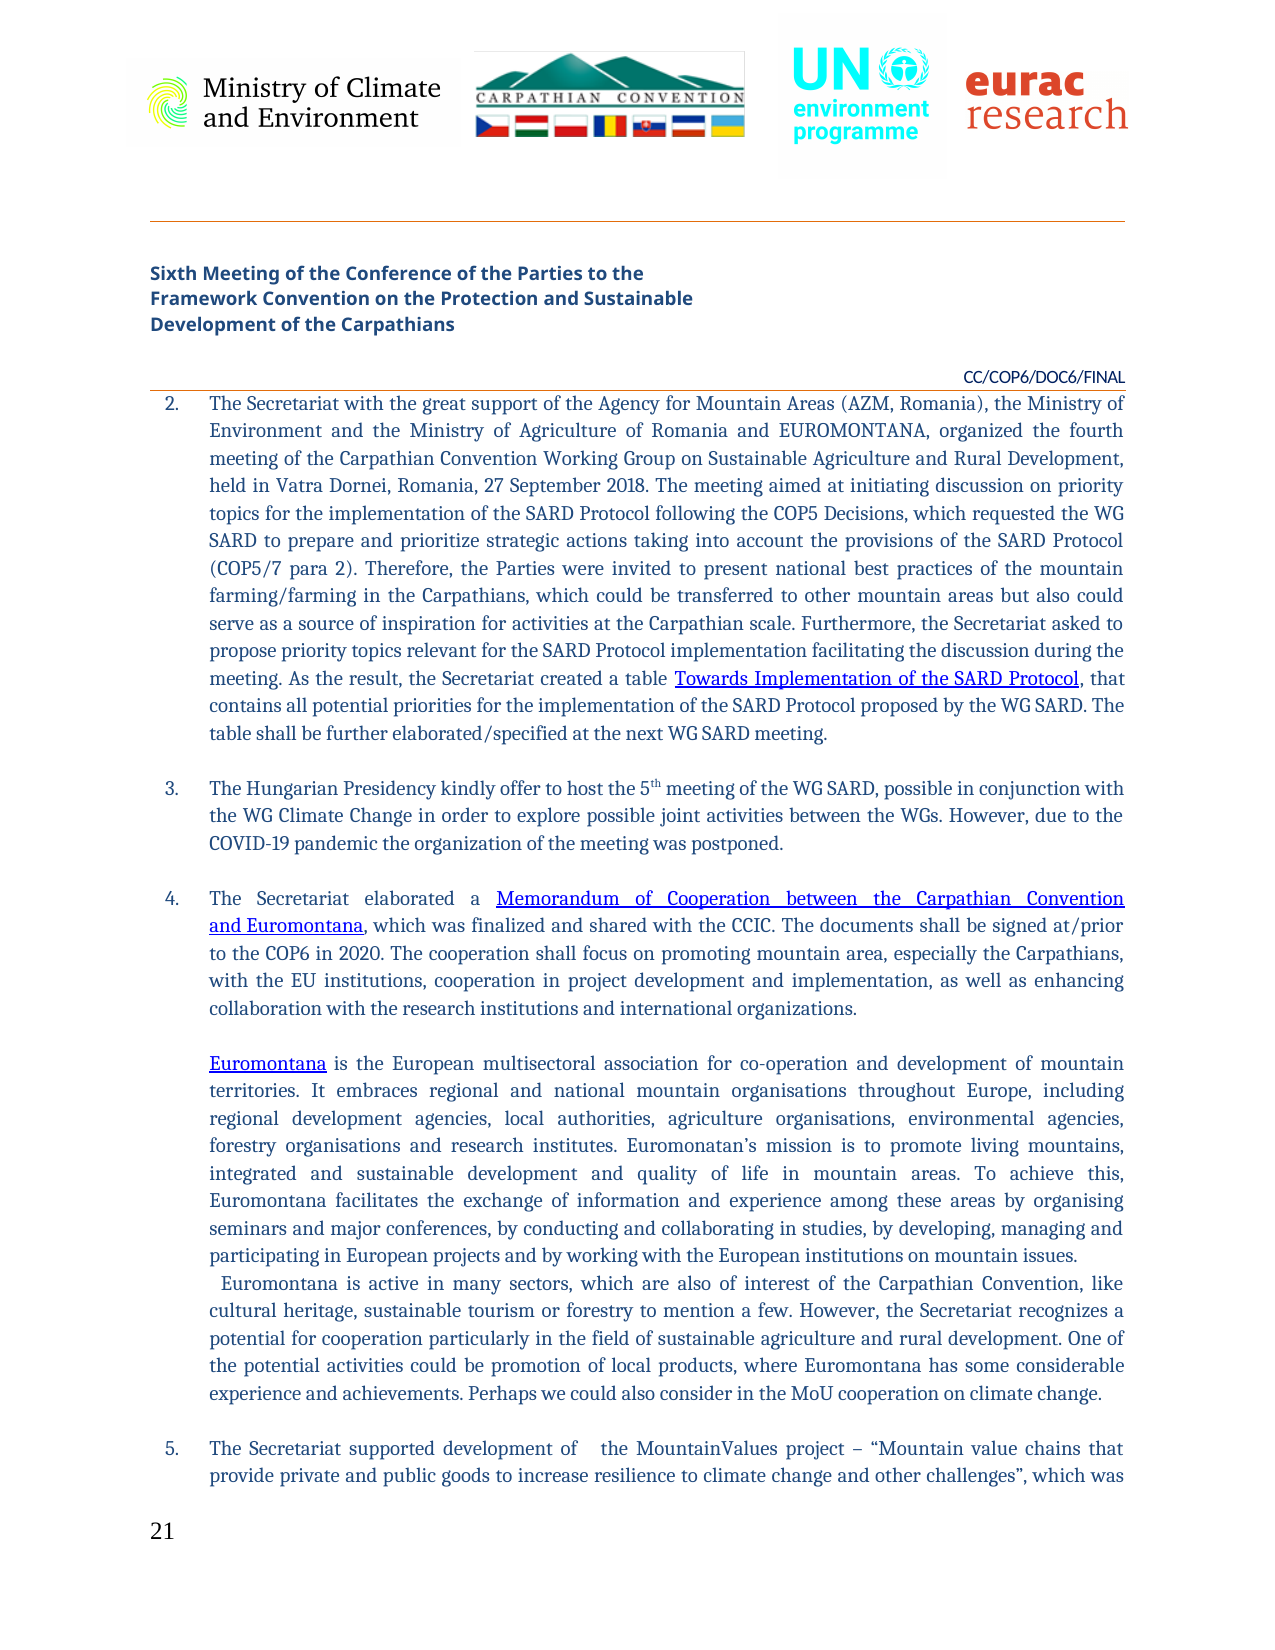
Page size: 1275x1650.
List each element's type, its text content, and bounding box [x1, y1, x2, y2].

picture [965, 71, 1129, 130]
picture [126, 58, 461, 147]
list Euromontana is active in many sectors, which are also of interest of the Carpathian Convention, like cultural heritage, sustainable tourism or forestry to mention a few. However, the Secretariat recognizes a potential for cooperation particularly in the field of sustainable agriculture and rural development. One of the potential activities could be promotion of local products, where Euromontana has some considerable experience and achievements. Perhaps we could also consider in the MoU cooperation on climate change. [187, 1271, 1125, 1405]
list The Secretariat elaborated a Memorandum of Cooperation between the Carpathian Convention and Euromontana, which was finalized and shared with the CCIC. The documents shall be signed at/prior to the COP6 in 2020. The cooperation shall focus on promoting mountain area, especially the Carpathians, with the EU institutions, cooperation in project development and implementation, as well as enhancing collaboration with the research institutions and international organizations. [165, 886, 1125, 1020]
list The Secretariat with the great support of the Agency for Mountain Areas (AZM, Romania), the Ministry of Environment and the Ministry of Agriculture of Romania and EUROMONTANA, organized the fourth meeting of the Carpathian Convention Working Group on Sustainable Agriculture and Rural Development, held in Vatra Dornei, Romania, 27 September 2018. The meeting aimed at initiating discussion on priority topics for the implementation of the SARD Protocol following the COP5 Decisions, which requested the WG SARD to prepare and prioritize strategic actions taking into account the provisions of the SARD Protocol (COP5/7 para 2). Therefore, the Parties were invited to present national best practices of the mountain farming/farming in the Carpathians, which could be transferred to other mountain areas but also could serve as a source of inspiration for activities at the Carpathian scale. Furthermore, the Secretariat asked to propose priority topics relevant for the SARD Protocol implementation facilitating the discussion during the meeting. As the result, the Secretariat created a table Towards Implementation of the SARD Protocol, that contains all potential priorities for the implementation of the SARD Protocol proposed by the WG SARD. The table shall be further elaborated/specified at the next WG SARD meeting. [165, 391, 1125, 745]
picture [474, 50, 746, 137]
picture [778, 13, 947, 179]
list Euromontana is the European multisectoral association for co-operation and development of mountain territories. It embraces regional and national mountain organisations throughout Europe, including regional development agencies, local authorities, agriculture organisations, environmental agencies, forestry organisations and research institutes. Euromonatan’s mission is to promote living mountains, integrated and sustainable development and quality of life in mountain areas. To achieve this, Euromontana facilitates the exchange of information and experience among these areas by organising seminars and major conferences, by conducting and collaborating in studies, by developing, managing and participating in European projects and by working with the European institutions on mountain issues. [209, 1051, 1125, 1268]
list The Hungarian Presidency kindly offer to host the 5th meeting of the WG SARD, possible in conjunction with the WG Climate Change in order to explore possible joint activities between the WGs. However, due to the COVID-19 pandemic the organization of the meeting was postponed. [165, 776, 1125, 855]
